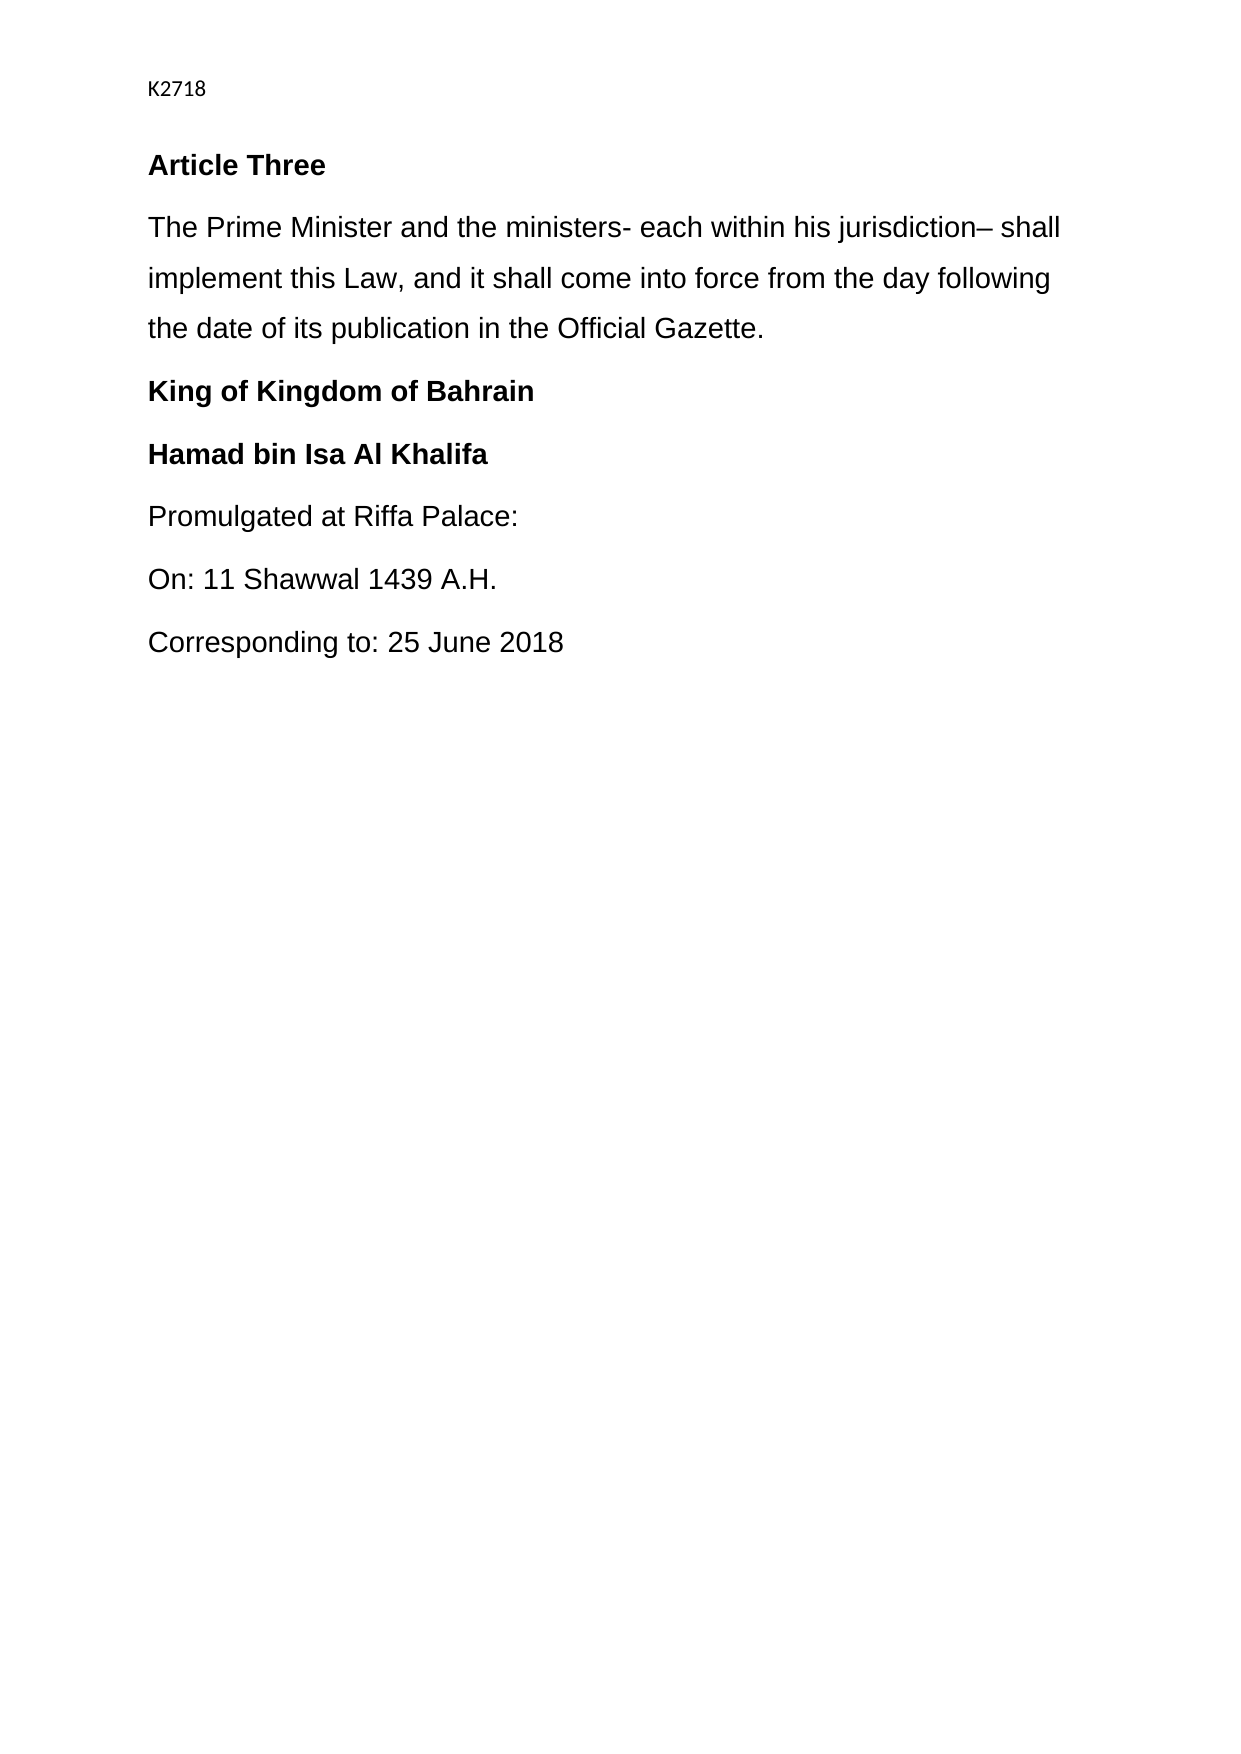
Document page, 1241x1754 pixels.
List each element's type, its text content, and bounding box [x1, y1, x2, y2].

text Article Three [148, 148, 1093, 181]
text Promulgated at Riffa Palace: [148, 499, 1093, 533]
text King of Kingdom of Bahrain [148, 374, 1093, 407]
text Corresponding to: 25 June 2018 [148, 625, 1093, 659]
text On: 11 Shawwal 1439 A.H. [148, 562, 1093, 596]
text The Prime Minister and the ministers- each within his jurisdiction– shall implement this Law, and it shall come into force from the day following the date of its publication in the Official Gazette. [148, 210, 1093, 344]
text Hamad bin Isa Al Khalifa [148, 437, 1093, 470]
